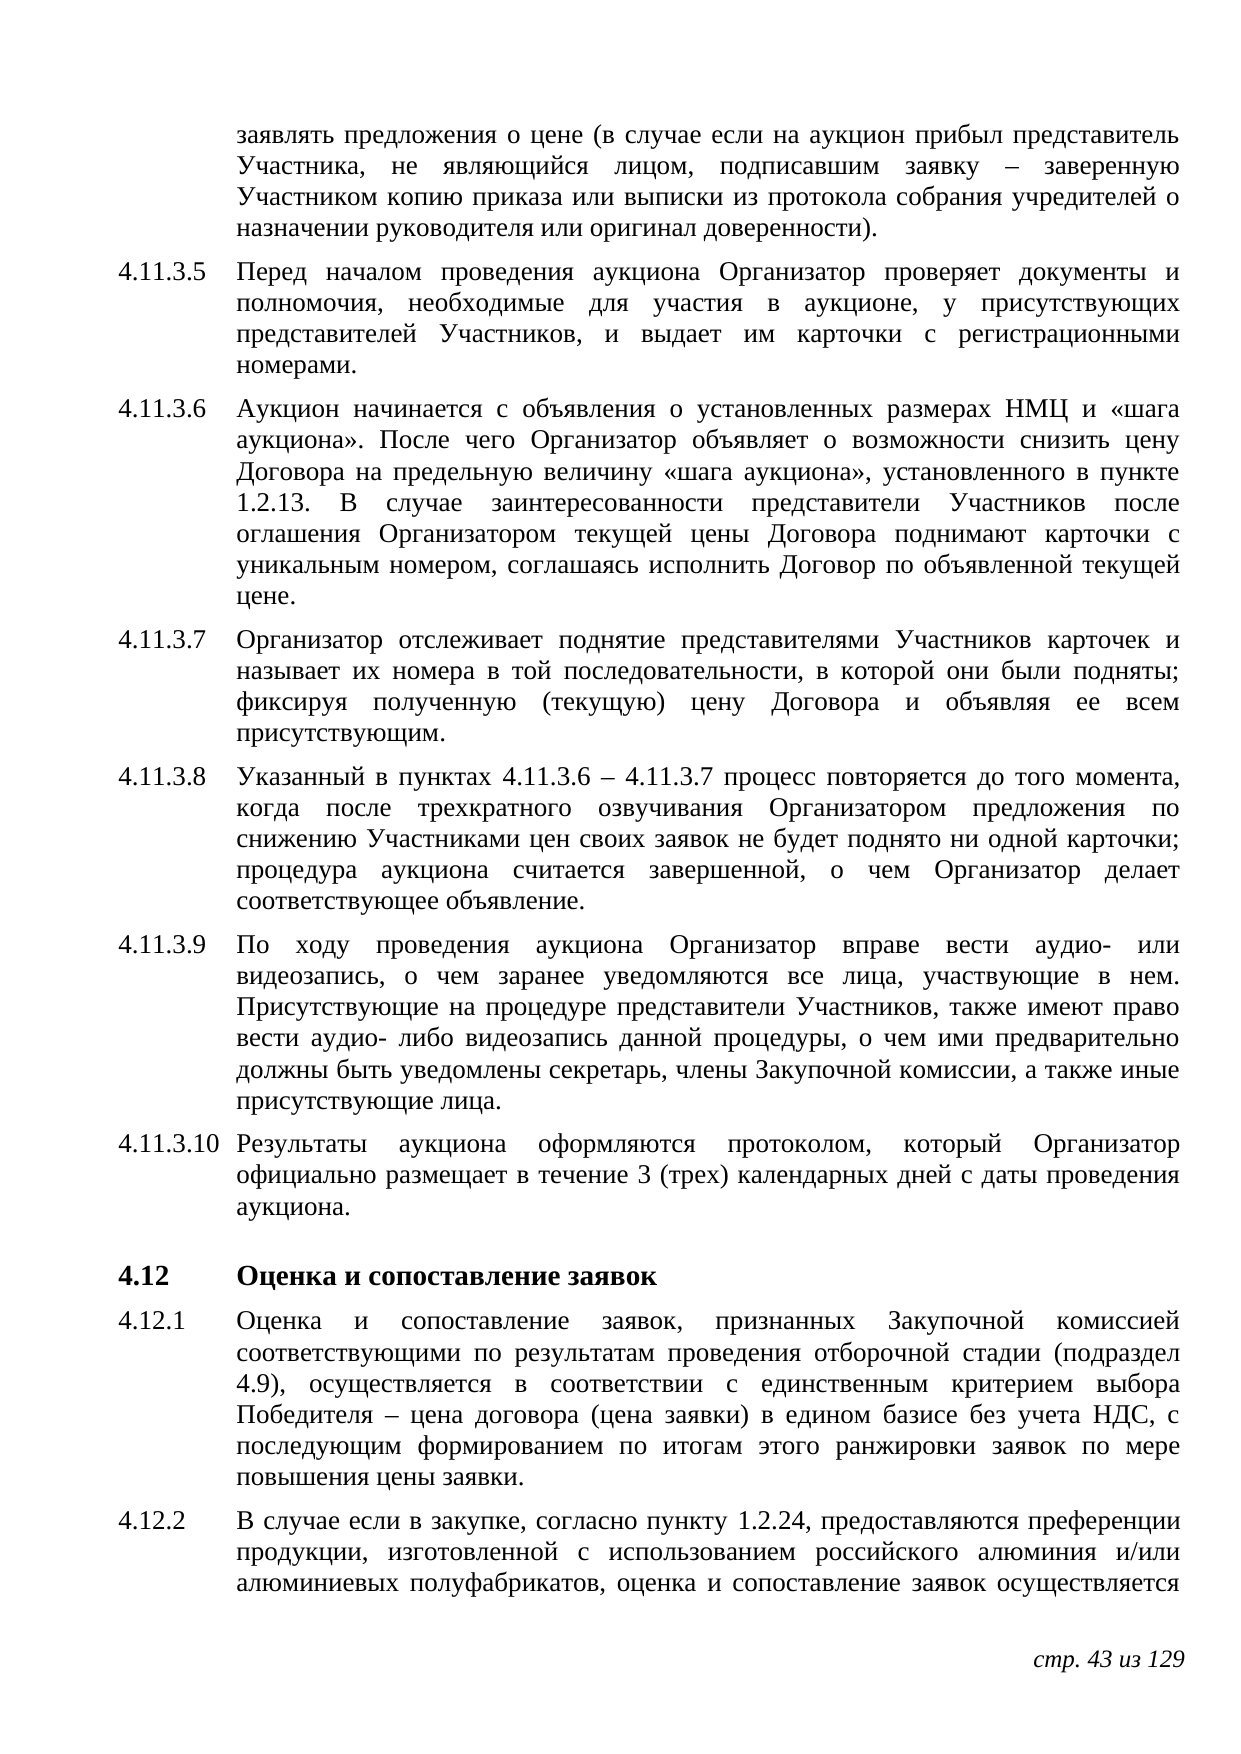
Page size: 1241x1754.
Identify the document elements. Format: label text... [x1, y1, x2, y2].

text Организатор отслеживает поднятие представителями Участников карточек и называет их номера в той последовательности, в которой они были подняты; фиксируя полученную (текущую) цену Договора и объявляя ее всем присутствующим. [118, 623, 1181, 747]
text Указанный в пунктах 4.11.3.6 – 4.11.3.7 процесс повторяется до того момента, когда после трехкратного озвучивания Организатором предложения по снижению Участниками цен своих заявок не будет поднято ни одной карточки; процедура аукциона считается завершенной, о чем Организатор делает соответствующее объявление. [118, 760, 1181, 916]
text По ходу проведения аукциона Организатор вправе вести аудио- или видеозапись, о чем заранее уведомляются все лица, участвующие в нем. Присутствующие на процедуре представители Участников, также имеют право вести аудио- либо видеозапись данной процедуры, о чем ими предварительно должны быть уведомлены секретарь, члены Закупочной комиссии, а также иные присутствующие лица. [118, 928, 1181, 1115]
subtitle Оценка и сопоставление заявок [118, 1258, 1181, 1292]
text Аукцион начинается с объявления о установленных размерах НМЦ и «шага аукциона». После чего Организатор объявляет о возможности снизить цену Договора на предельную величину «шага аукциона», установленного в пункте 1.2.13. В случае заинтересованности представители Участников после оглашения Организатором текущей цены Договора поднимают карточки с уникальным номером, соглашаясь исполнить Договор по объявленной текущей цене. [118, 392, 1181, 610]
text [118, 1504, 1181, 1597]
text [118, 118, 1181, 243]
text Результаты аукциона оформляются протоколом, который Организатор официально размещает в течение 3 (трех) календарных дней с даты проведения аукциона. [118, 1127, 1181, 1221]
text Оценка и сопоставление заявок, признанных Закупочной комиссией соответствующими по результатам проведения отборочной стадии (подраздел 4.9), осуществляется в соответствии с единственным критерием выбора Победителя – цена договора (цена заявки) в едином базисе без учета НДС, с последующим формированием по итогам этого ранжировки заявок по мере повышения цены заявки. [118, 1304, 1181, 1491]
text Перед началом проведения аукциона Организатор проверяет документы и полномочия, необходимые для участия в аукционе, у присутствующих представителей Участников, и выдает им карточки с регистрационными номерами. [118, 255, 1181, 380]
